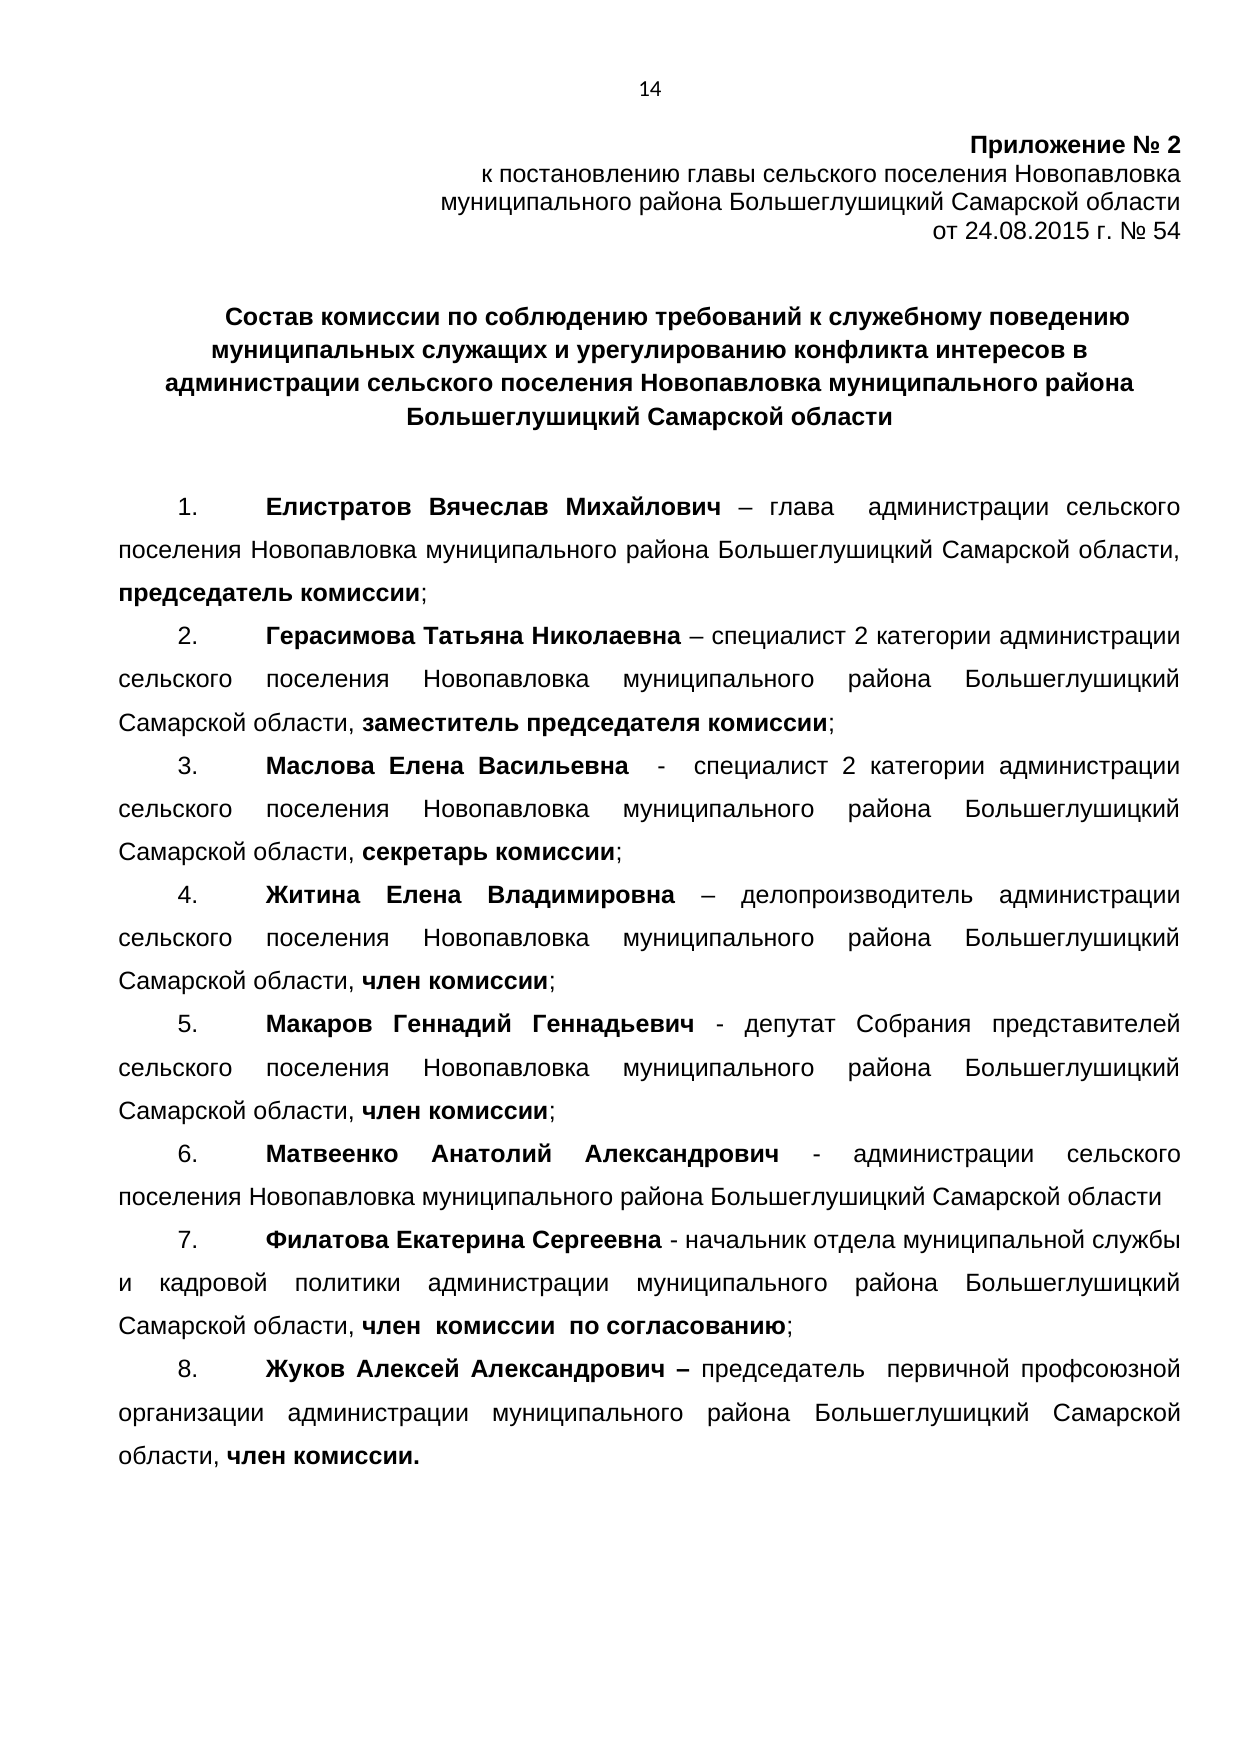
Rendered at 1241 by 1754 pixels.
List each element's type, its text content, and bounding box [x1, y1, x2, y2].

list Жуков Алексей Александрович – председатель первичной профсоюзной организации администрации муниципального района Большеглушицкий Самарской области, член комиссии. [118, 1354, 1181, 1469]
list Герасимова Татьяна Николаевна – специалист 2 категории администрации сельского поселения Новопавловка муниципального района Большеглушицкий Самарской области, заместитель председателя комиссии; [118, 621, 1181, 736]
list Елистратов Вячеслав Михайлович – глава администрации сельского поселения Новопавловка муниципального района Большеглушицкий Самарской области, председатель комиссии; [118, 492, 1181, 607]
text Приложение № 2 [118, 130, 1181, 159]
text от 24.08.2015 г. № 54 [118, 216, 1181, 245]
list Матвеенко Анатолий Александрович - администрации сельского поселения Новопавловка муниципального района Большеглушицкий Самарской области [118, 1139, 1181, 1211]
list Житина Елена Владимировна – делопроизводитель администрации сельского поселения Новопавловка муниципального района Большеглушицкий Самарской области, член комиссии; [118, 880, 1181, 995]
text к постановлению главы сельского поселения Новопавловка [118, 159, 1181, 187]
list Макаров Геннадий Геннадьевич - депутат Собрания представителей сельского поселения Новопавловка муниципального района Большеглушицкий Самарской области, член комиссии; [118, 1009, 1181, 1124]
list Маслова Елена Васильевна - специалист 2 категории администрации сельского поселения Новопавловка муниципального района Большеглушицкий Самарской области, секретарь комиссии; [118, 751, 1181, 866]
text Состав комиссии по соблюдению требований к служебному поведению муниципальных служащих и урегулированию конфликта интересов в администрации сельского поселения Новопавловка муниципального района Большеглушицкий Самарской области [118, 302, 1181, 430]
text муниципального района Большеглушицкий Самарской области [118, 187, 1181, 216]
list Филатова Екатерина Сергеевна - начальник отдела муниципальной службы и кадровой политики администрации муниципального района Большеглушицкий Самарской области, член комиссии по согласованию; [118, 1225, 1181, 1340]
